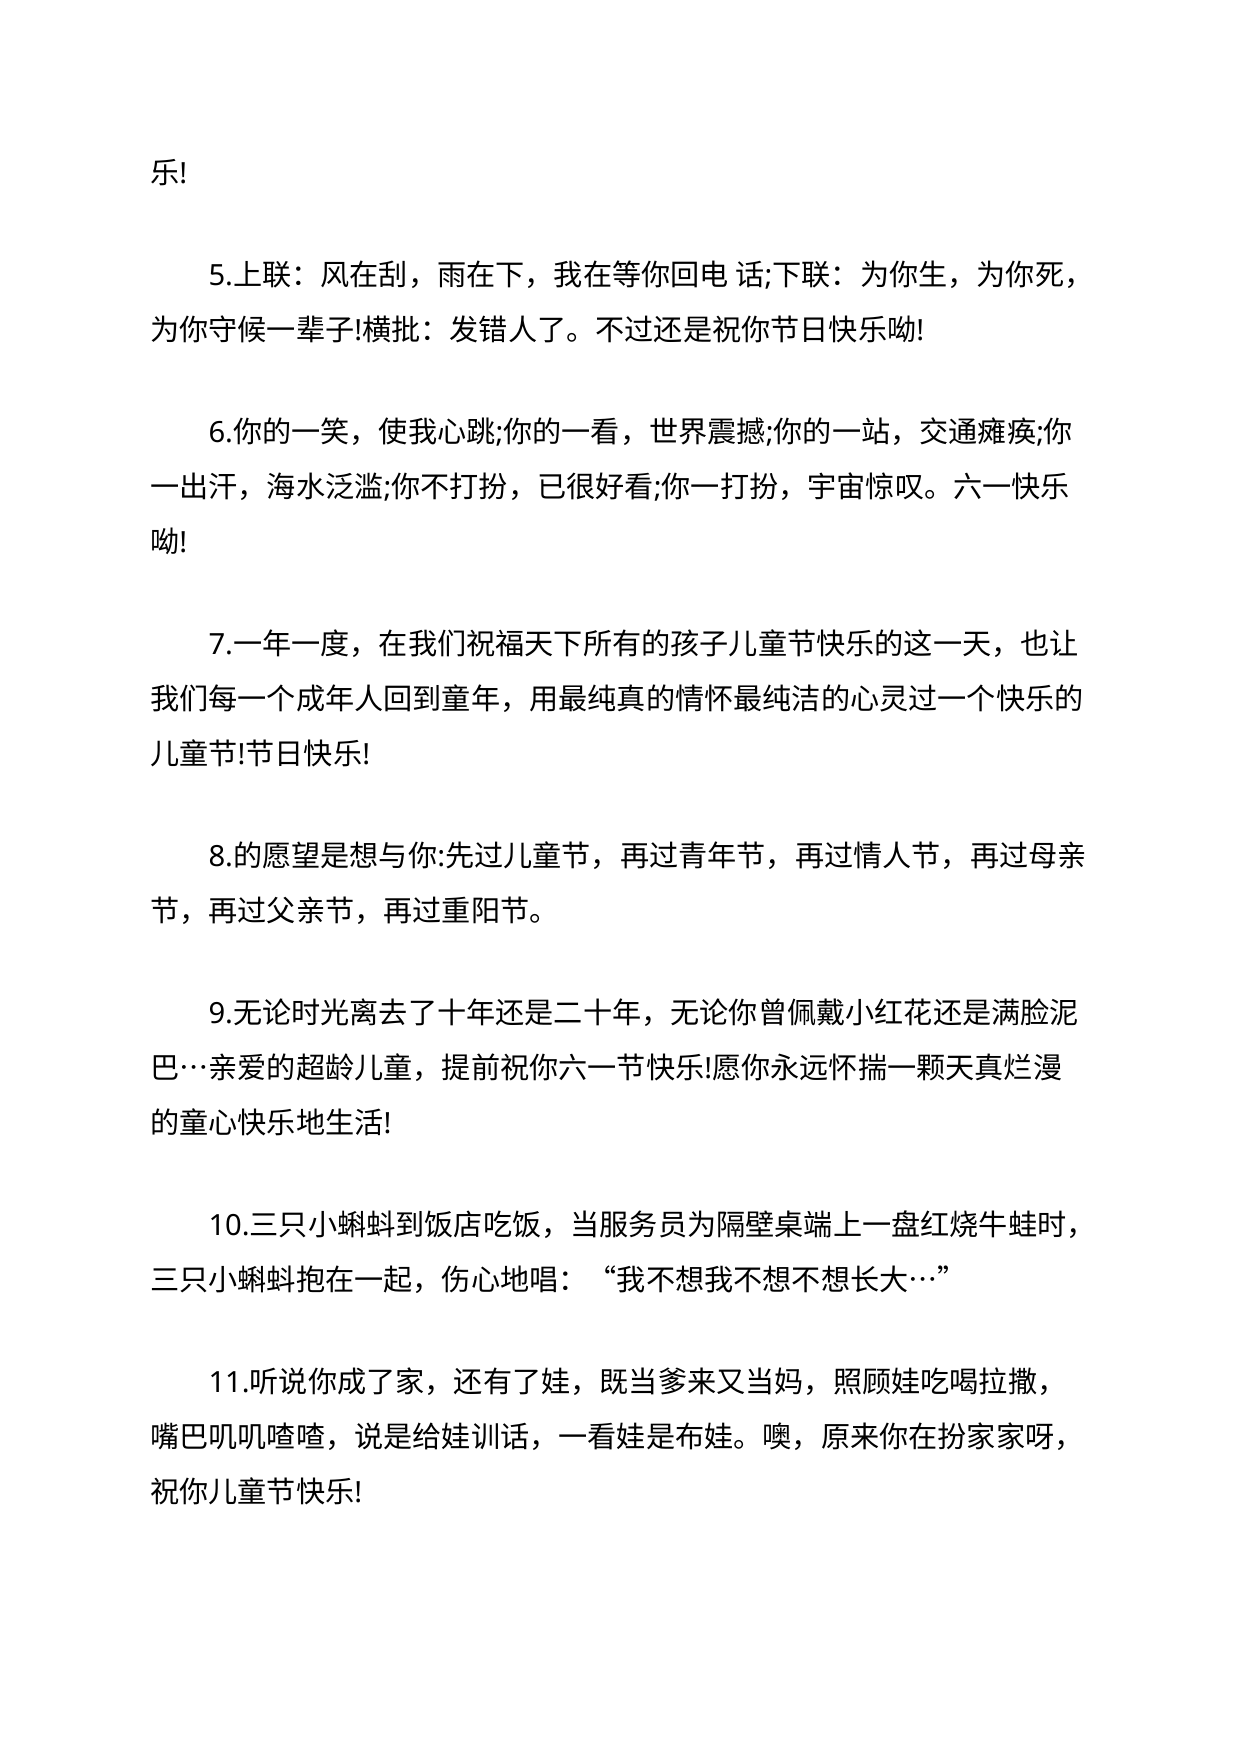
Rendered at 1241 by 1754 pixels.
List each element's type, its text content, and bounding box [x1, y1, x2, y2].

text 11.听说你成了家，还有了娃，既当爹来又当妈，照顾娃吃喝拉撒，嘴巴叽叽喳喳，说是给娃训话，一看娃是布娃。噢，原来你在扮家家呀，祝你儿童节快乐! [150, 1358, 1090, 1511]
text 5.上联：风在刮，雨在下，我在等你回电 话;下联：为你生，为你死，为你守候一辈子!横批：发错人了。不过还是祝你节日快乐呦! [150, 252, 1090, 349]
text 9.无论时光离去了十年还是二十年，无论你曾佩戴小红花还是满脸泥巴…亲爱的超龄儿童，提前祝你六一节快乐!愿你永远怀揣一颗天真烂漫的童心快乐地生活! [150, 989, 1090, 1142]
text 8.的愿望是想与你:先过儿童节，再过青年节，再过情人节，再过母亲节，再过父亲节，再过重阳节。 [150, 833, 1090, 930]
text 6.你的一笑，使我心跳;你的一看，世界震撼;你的一站，交通瘫痪;你一出汗，海水泛滥;你不打扮，已很好看;你一打扮，宇宙惊叹。六一快乐呦! [150, 409, 1090, 561]
text 10.三只小蝌蚪到饭店吃饭，当服务员为隔壁桌端上一盘红烧牛蛙时，三只小蝌蚪抱在一起，伤心地唱：“我不想我不想不想长大…” [150, 1202, 1090, 1299]
text 7.一年一度，在我们祝福天下所有的孩子儿童节快乐的这一天，也让我们每一个成年人回到童年，用最纯真的情怀最纯洁的心灵过一个快乐的儿童节!节日快乐! [150, 621, 1090, 773]
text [150, 150, 1090, 192]
